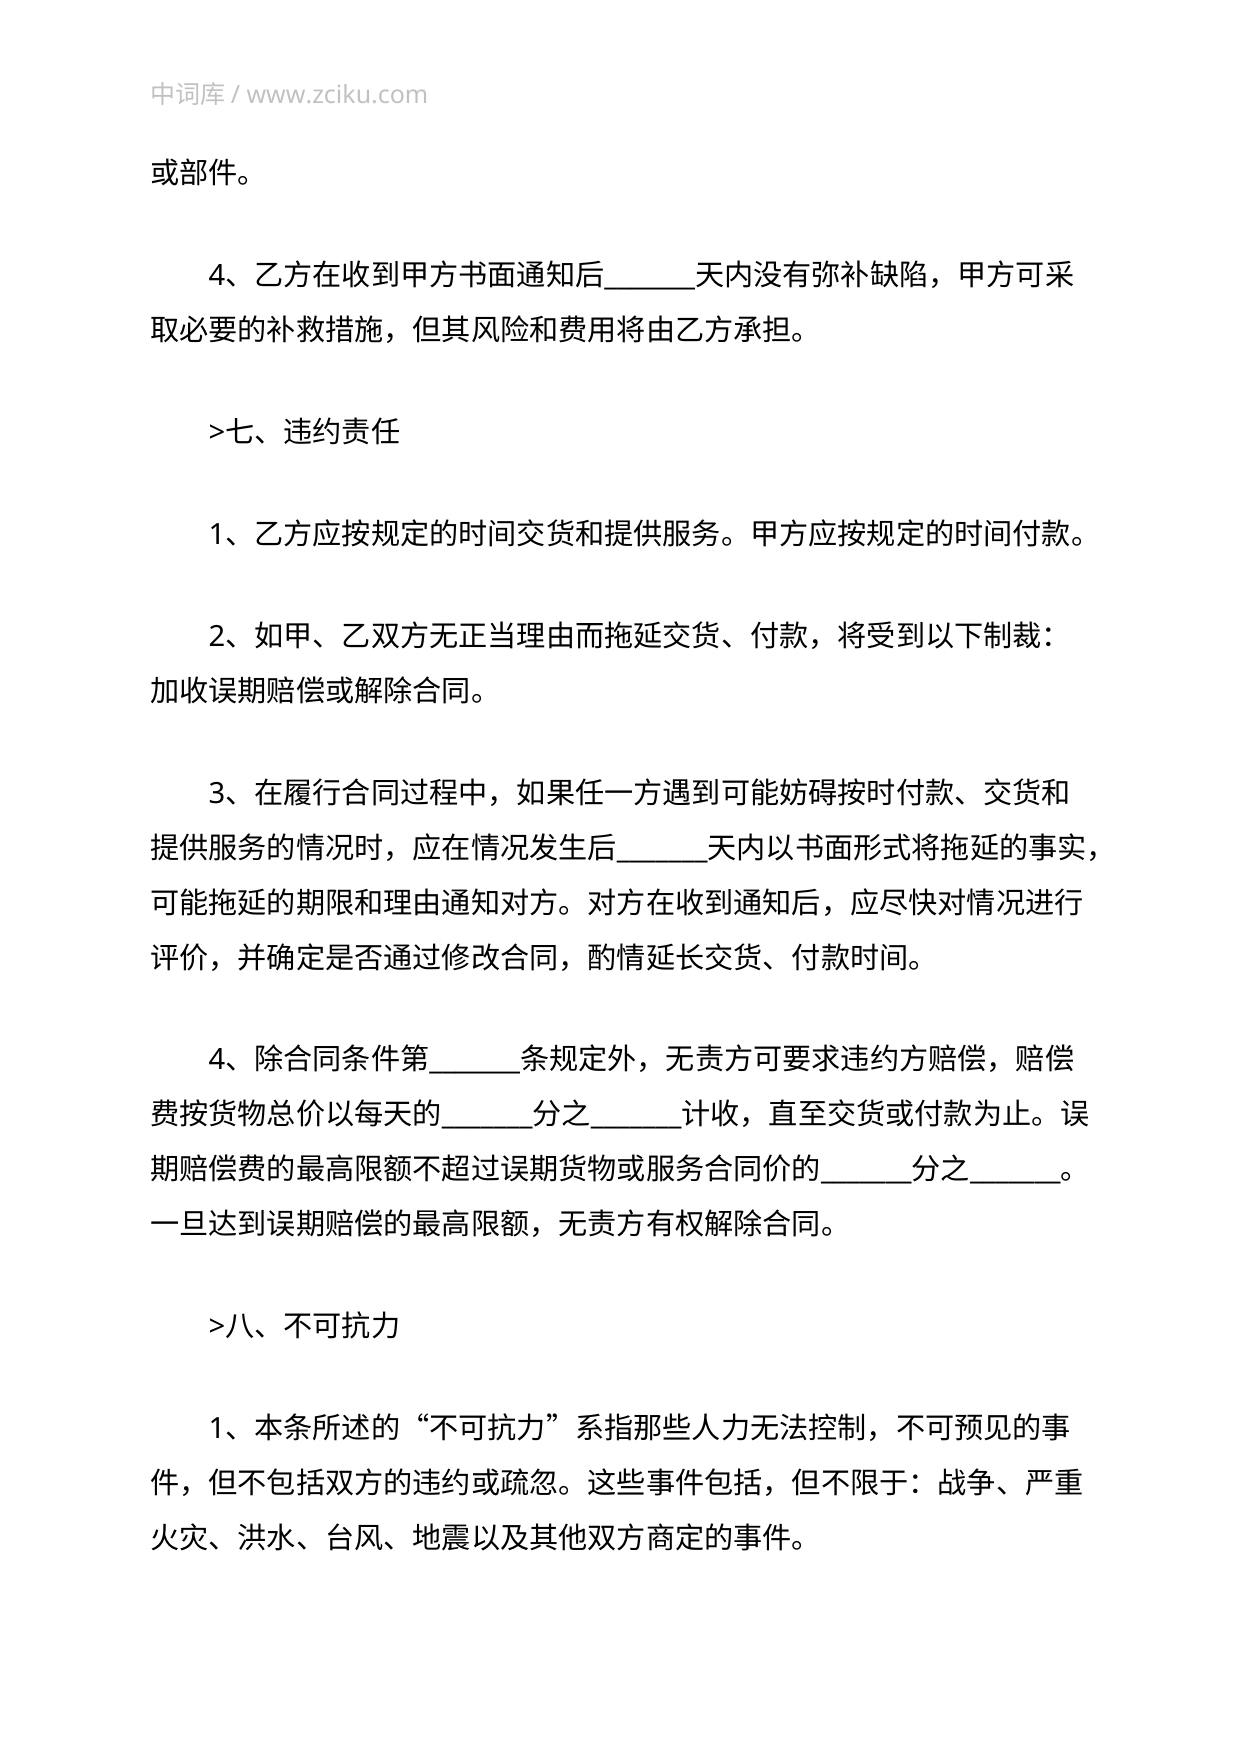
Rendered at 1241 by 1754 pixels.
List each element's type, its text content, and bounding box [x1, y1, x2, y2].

text >八、不可抗力 [150, 1303, 1090, 1345]
text 1、乙方应按规定的时间交货和提供服务。甲方应按规定的时间付款。 [150, 511, 1090, 553]
text 2、如甲、乙双方无正当理由而拖延交货、付款，将受到以下制裁：加收误期赔偿或解除合同。 [150, 612, 1090, 710]
text 1、本条所述的“不可抗力”系指那些人力无法控制，不可预见的事件，但不包括双方的违约或疏忽。这些事件包括，但不限于：战争、严重火灾、洪水、台风、地震以及其他双方商定的事件。 [150, 1405, 1090, 1557]
text 3、在履行合同过程中，如果任一方遇到可能妨碍按时付款、交货和提供服务的情况时，应在情况发生后_______天内以书面形式将拖延的事实，可能拖延的期限和理由通知对方。对方在收到通知后，应尽快对情况进行评价，并确定是否通过修改合同，酌情延长交货、付款时间。 [150, 769, 1090, 976]
text >七、违约责任 [150, 408, 1090, 451]
text 4、乙方在收到甲方书面通知后_______天内没有弥补缺陷，甲方可采取必要的补救措施，但其风险和费用将由乙方承担。 [150, 252, 1090, 349]
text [150, 150, 1090, 192]
text 4、除合同条件第_______条规定外，无责方可要求违约方赔偿，赔偿费按货物总价以每天的_______分之_______计收，直至交货或付款为止。误期赔偿费的最高限额不超过误期货物或服务合同价的_______分之_______。一旦达到误期赔偿的最高限额，无责方有权解除合同。 [150, 1036, 1090, 1243]
